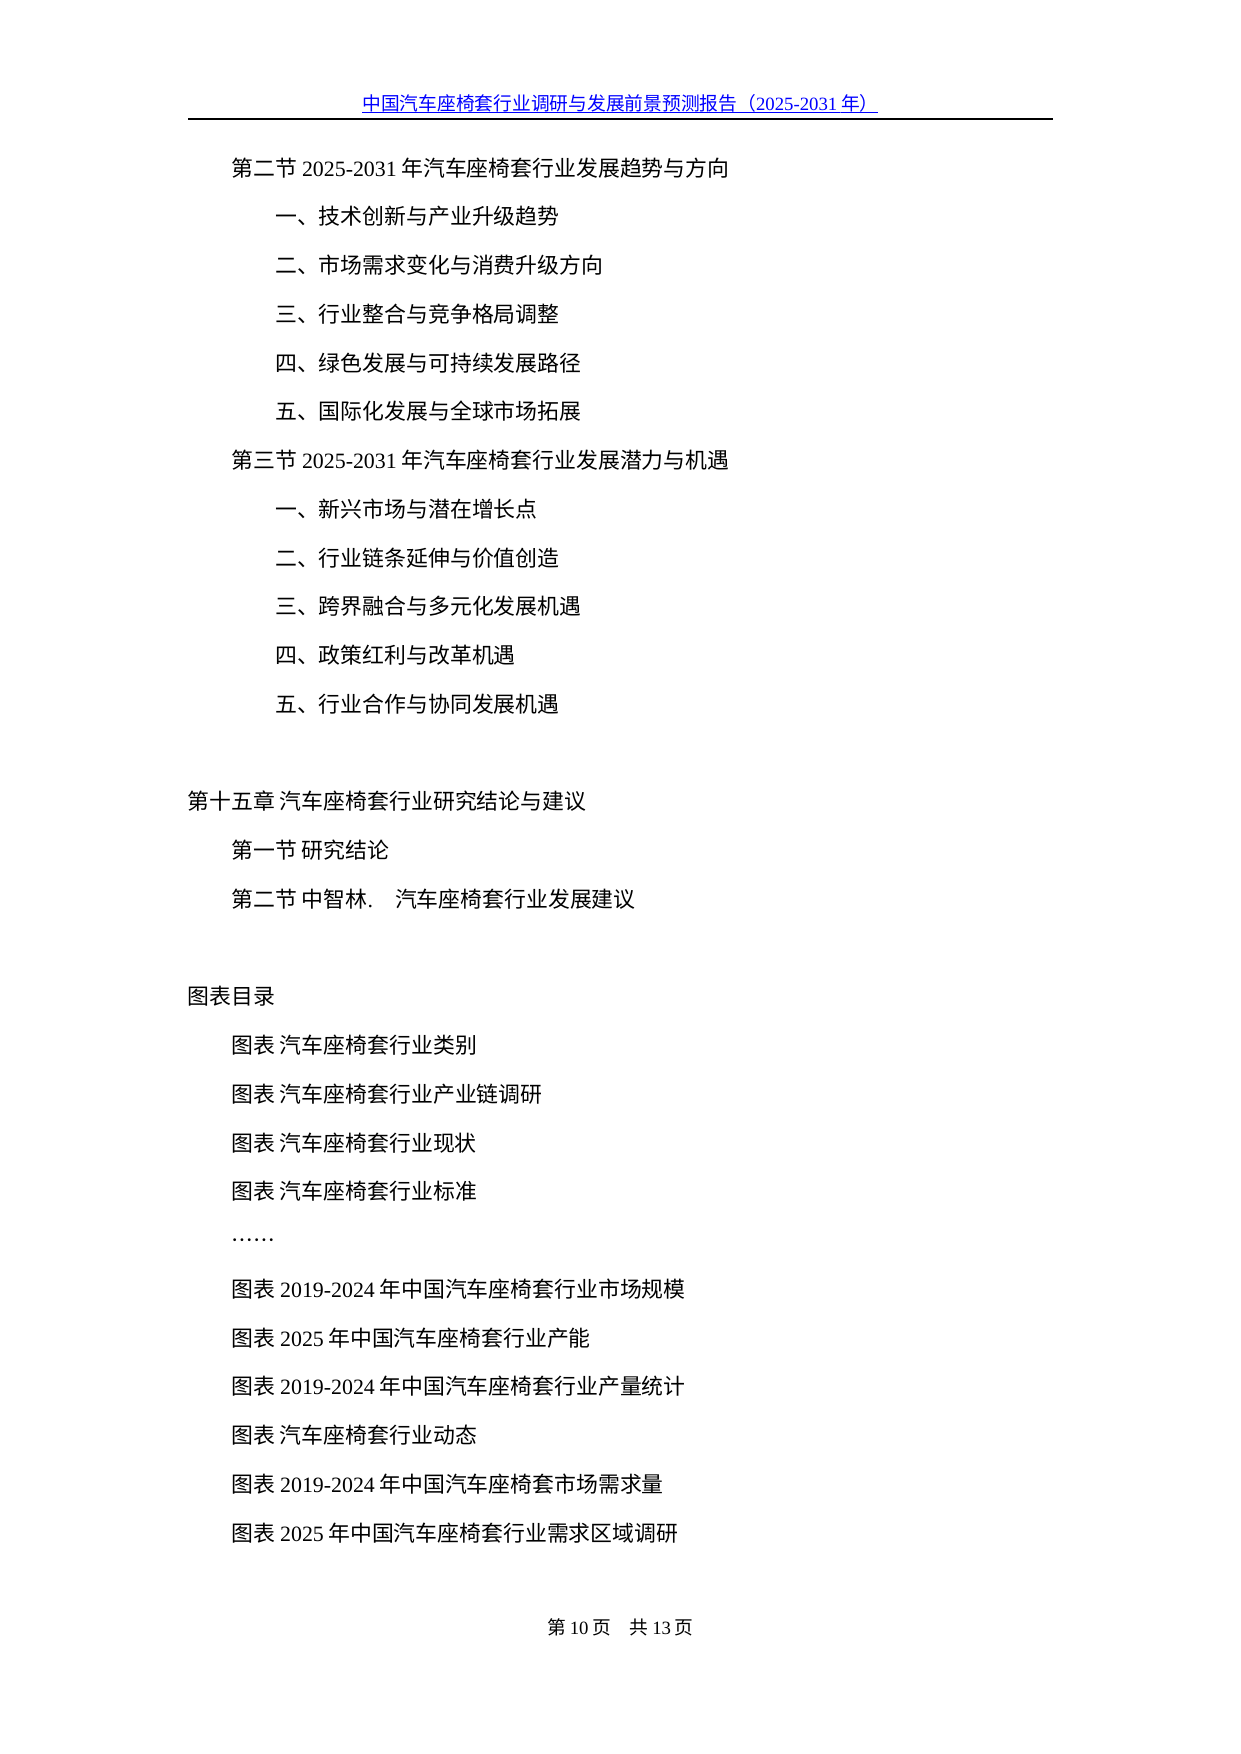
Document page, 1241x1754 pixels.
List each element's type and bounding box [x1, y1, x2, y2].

text [187, 150, 1053, 1548]
